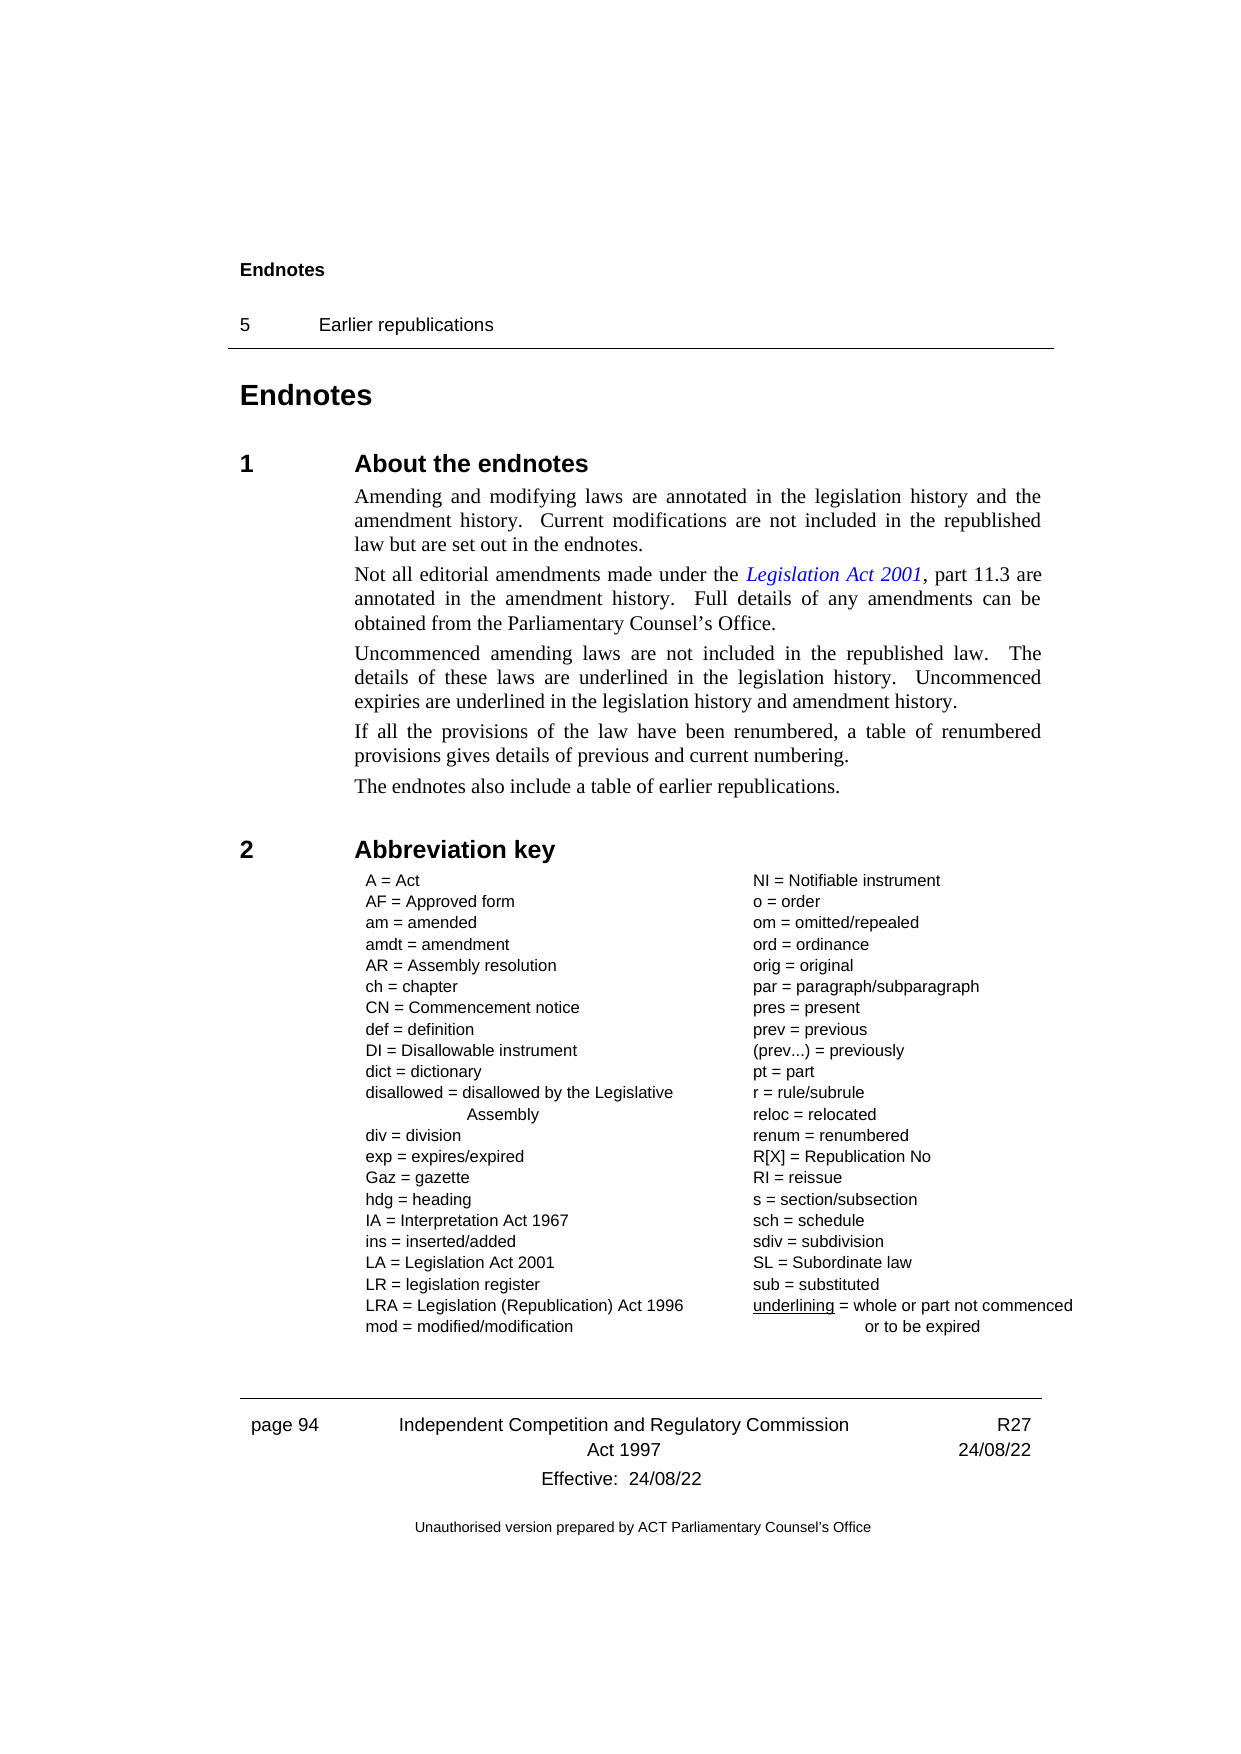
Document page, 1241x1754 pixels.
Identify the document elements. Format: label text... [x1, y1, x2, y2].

table_cell renum = renumbered [742, 1124, 1122, 1145]
table_cell om = omitted/repealed [742, 911, 1122, 932]
text Uncommenced amending laws are not included in the republished law. The details of these laws are underlined in the legislation history. Uncommenced expiries are underlined in the legislation history and amendment history. [354, 641, 1042, 713]
table_cell RI = reissue [742, 1166, 1122, 1187]
table_cell par = paragraph/subparagraph [742, 975, 1122, 996]
table_cell mod = modified/modification [354, 1315, 742, 1336]
table_cell R[X] = Republication No [742, 1145, 1122, 1166]
table_cell DI = Disallowable instrument [354, 1039, 742, 1060]
text Amending and modifying laws are annotated in the legislation history and the amendment history. Current modifications are not included in the republished law but are set out in the endnotes. [354, 484, 1042, 556]
text Not all editorial amendments made under the Legislation Act 2001, part 11.3 are annotated in the amendment history. Full details of any amendments can be obtained from the Parliamentary Counsel’s Office. [354, 562, 1042, 634]
table_cell CN = Commencement notice [354, 996, 742, 1017]
table_cell or to be expired [742, 1315, 1122, 1336]
table_cell sub = substituted [742, 1273, 1122, 1294]
table_cell orig = original [742, 954, 1122, 975]
table_cell LA = Legislation Act 2001 [354, 1251, 742, 1272]
table_cell AF = Approved form [354, 890, 742, 911]
table_cell sdiv = subdivision [742, 1230, 1122, 1251]
table_cell LR = legislation register [354, 1273, 742, 1294]
table_header NI = Notifiable instrument [742, 869, 1122, 890]
table_cell reloc = relocated [742, 1103, 1122, 1124]
table_header A = Act [354, 869, 742, 890]
table_cell exp = expires/expired [354, 1145, 742, 1166]
table_cell AR = Assembly resolution [354, 954, 742, 975]
table_cell disallowed = disallowed by the Legislative [354, 1081, 742, 1102]
table_cell underlining = whole or part not commenced [742, 1294, 1122, 1315]
table_cell hdg = heading [354, 1188, 742, 1209]
text The endnotes also include a table of earlier republications. [354, 773, 1042, 798]
text 2 Abbreviation key [239, 835, 1042, 864]
table_cell ord = ordinance [742, 933, 1122, 954]
table_cell LRA = Legislation (Republication) Act 1996 [354, 1294, 742, 1315]
table_cell IA = Interpretation Act 1967 [354, 1209, 742, 1230]
text If all the provisions of the law have been renumbered, a table of renumbered provisions gives details of previous and current numbering. [354, 719, 1042, 767]
table_cell dict = dictionary [354, 1060, 742, 1081]
table_cell def = definition [354, 1018, 742, 1039]
table_cell r = rule/subrule [742, 1081, 1122, 1102]
table_cell Gaz = gazette [354, 1166, 742, 1187]
table_cell Assembly [354, 1103, 742, 1124]
table_cell prev = previous [742, 1018, 1122, 1039]
table_cell s = section/subsection [742, 1188, 1122, 1209]
table_cell div = division [354, 1124, 742, 1145]
table_cell SL = Subordinate law [742, 1251, 1122, 1272]
table_cell amdt = amendment [354, 933, 742, 954]
table_cell am = amended [354, 911, 742, 932]
table_cell (prev...) = previously [742, 1039, 1122, 1060]
table_cell ins = inserted/added [354, 1230, 742, 1251]
table_cell o = order [742, 890, 1122, 911]
table_cell ch = chapter [354, 975, 742, 996]
table_cell pres = present [742, 996, 1122, 1017]
text Endnotes [239, 378, 1042, 411]
table_cell sch = schedule [742, 1209, 1122, 1230]
table_cell pt = part [742, 1060, 1122, 1081]
text 1 About the endnotes [239, 449, 1042, 478]
